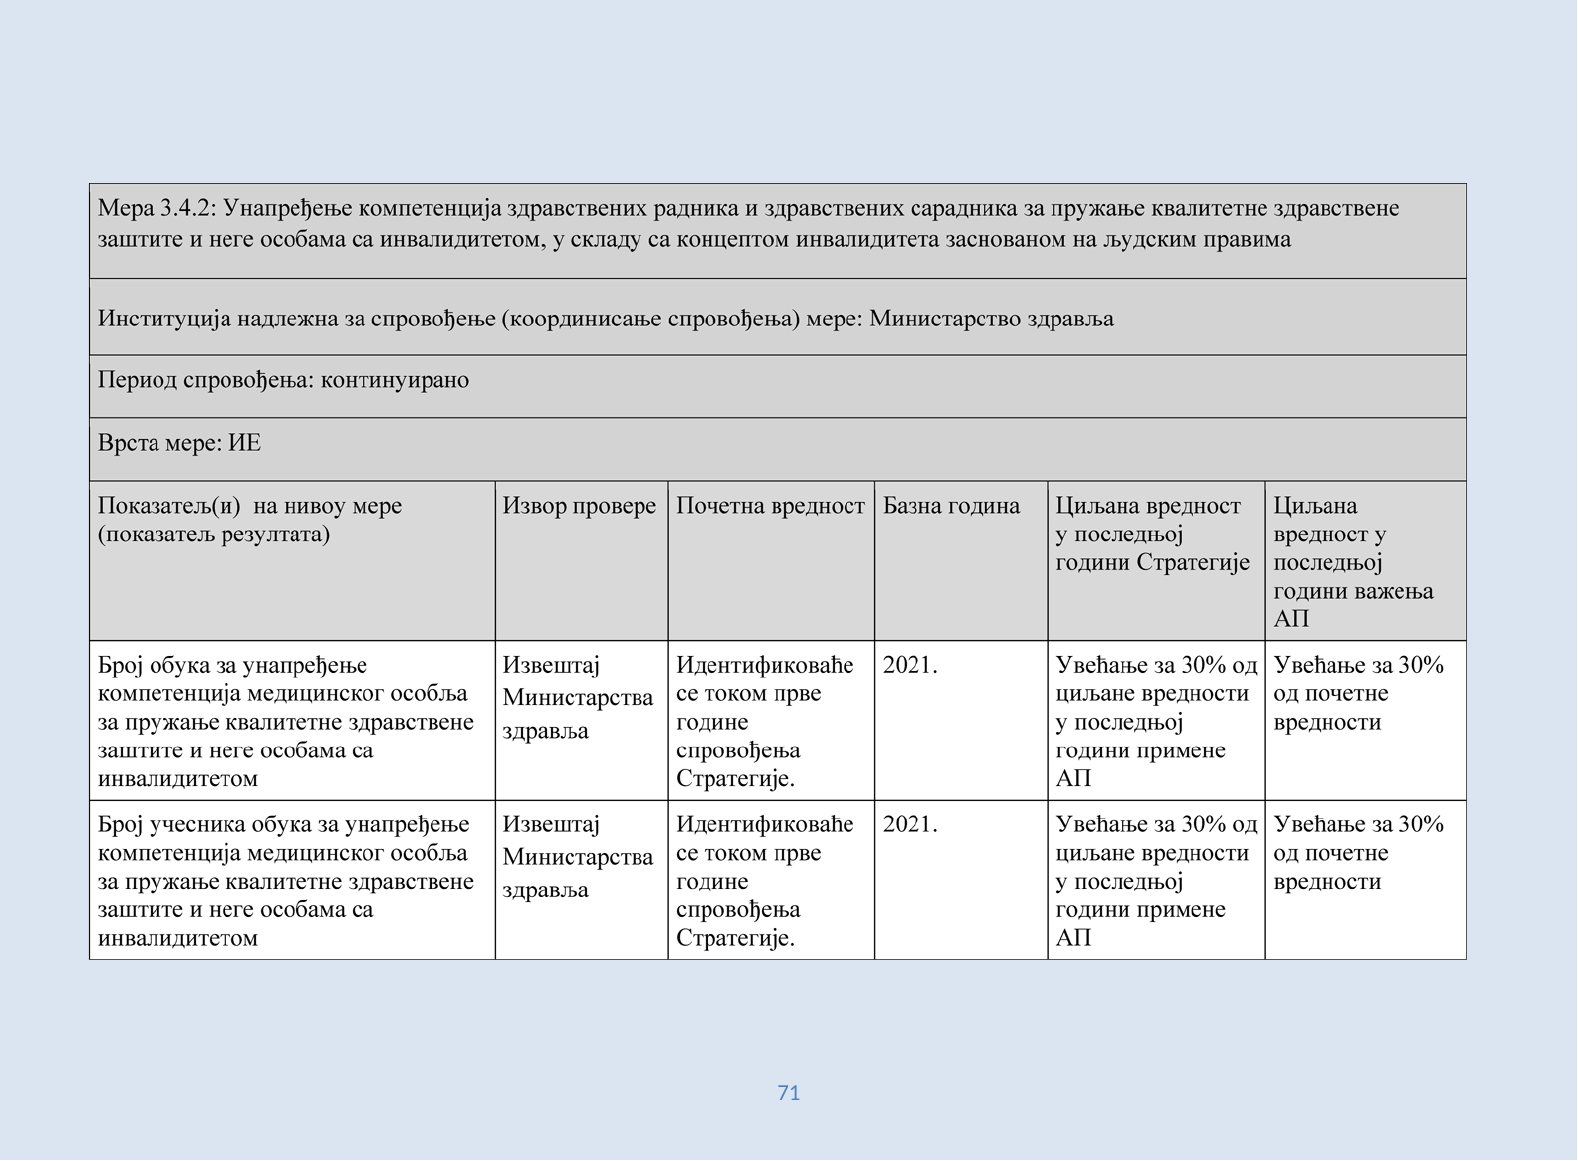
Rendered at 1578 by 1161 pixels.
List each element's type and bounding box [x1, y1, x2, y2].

picture [88, 183, 1467, 960]
